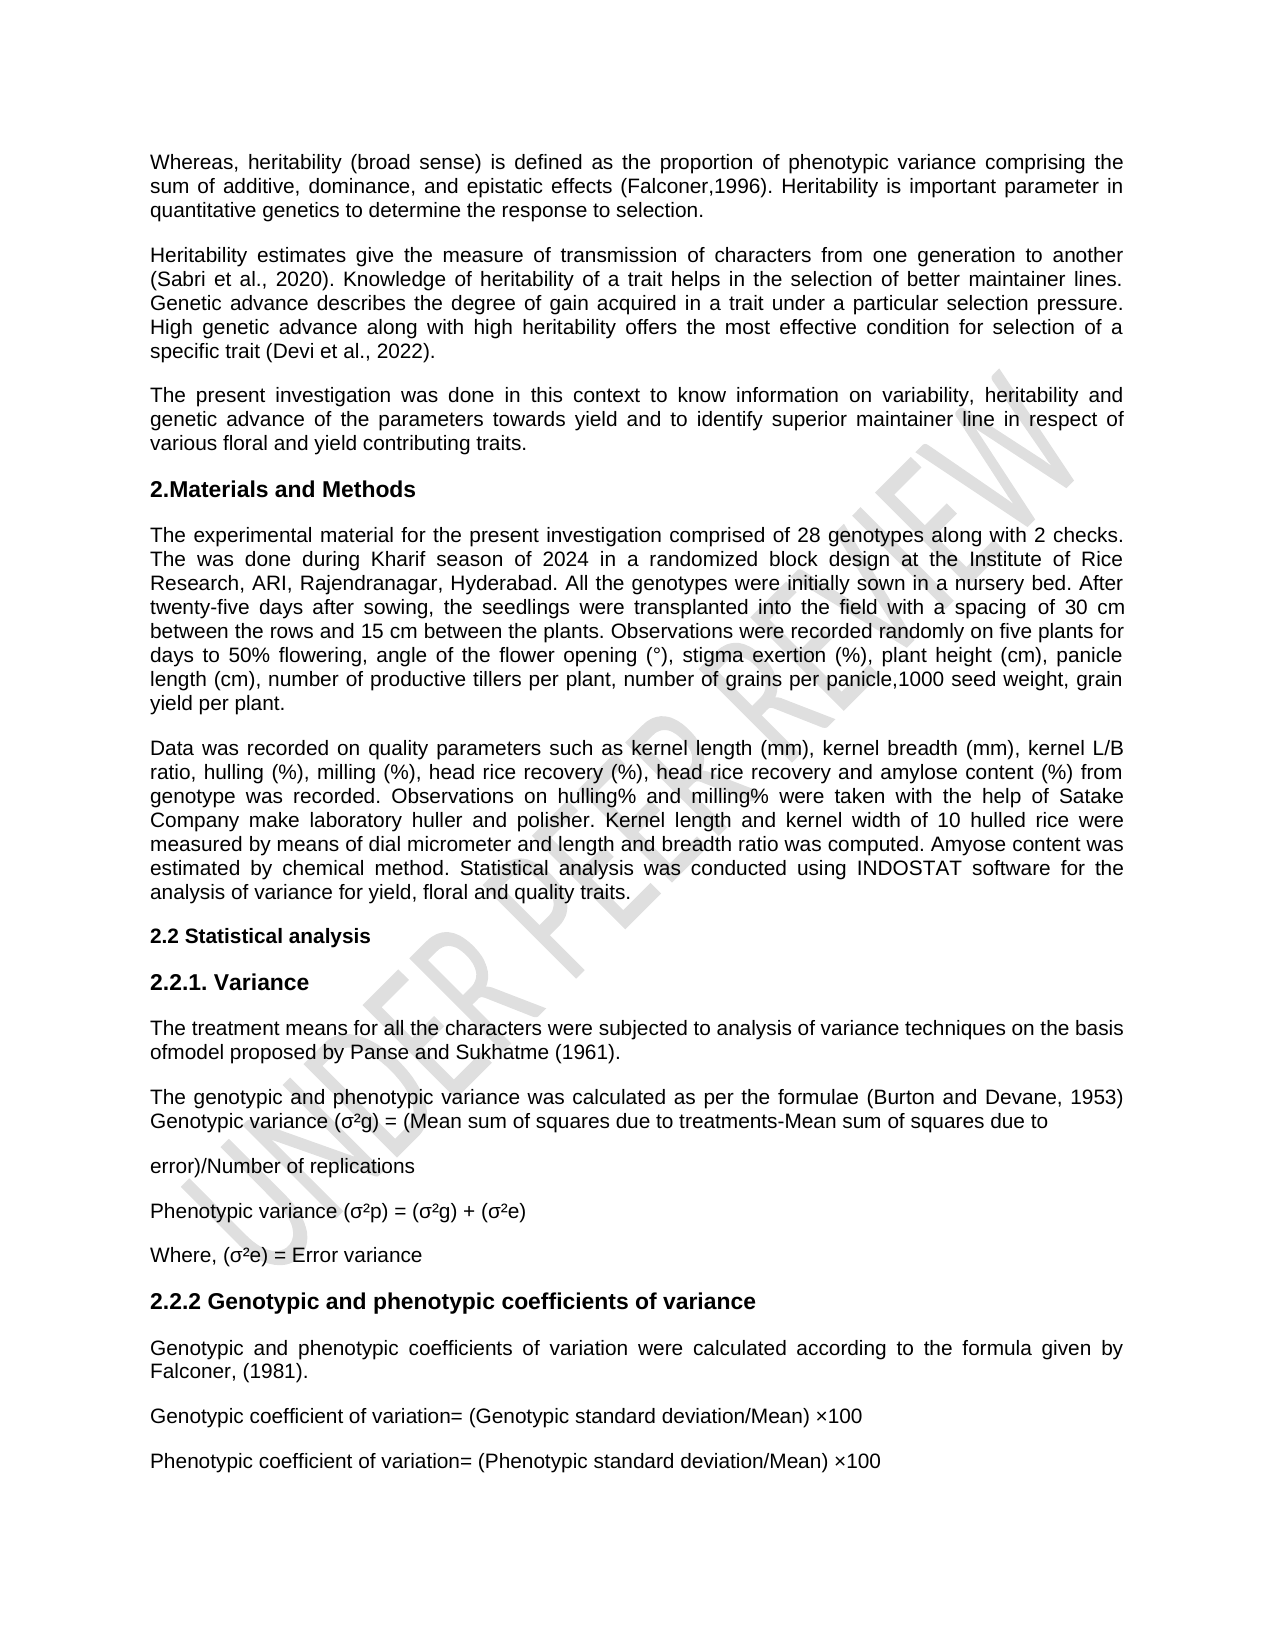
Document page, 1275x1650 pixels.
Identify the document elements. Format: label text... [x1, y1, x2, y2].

text Genotypic and phenotypic coefficients of variation were calculated according to the formula given by Falconer, (1981). [150, 1335, 1125, 1383]
text 2.2.2 Genotypic and phenotypic coefficients of variance [150, 1288, 1125, 1314]
text Whereas, heritability (broad sense) is defined as the proportion of phenotypic variance comprising the sum of additive, dominance, and epistatic effects (Falconer,1996). Heritability is important parameter in quantitative genetics to determine the response to selection. [150, 150, 1125, 222]
text The treatment means for all the characters were subjected to analysis of variance techniques on the basis ofmodel proposed by Panse and Sukhatme (1961). [150, 1016, 1125, 1064]
text Phenotypic variance (σ²p) = (σ²g) + (σ²e) [150, 1198, 1125, 1222]
text 2.2.1. Variance [150, 969, 1125, 995]
text Phenotypic coefficient of variation= (Phenotypic standard deviation/Mean) ×100 [150, 1449, 1125, 1473]
text The experimental material for the present investigation comprised of 28 genotypes along with 2 checks. The was done during Kharif season of 2024 in a randomized block design at the Institute of Rice Research, ARI, Rajendranagar, Hyderabad. All the genotypes were initially sown in a nursery bed. After twenty-five days after sowing, the seedlings were transplanted into the field with a spacing of 30 cm between the rows and 15 cm between the plants. Observations were recorded randomly on five plants for days to 50% flowering, angle of the flower opening (°), stigma exertion (%), plant height (cm), panicle length (cm), number of productive tillers per plant, number of grains per panicle,1000 seed weight, grain yield per plant. [150, 523, 1125, 715]
text 2.Materials and Methods [150, 476, 1125, 502]
text Data was recorded on quality parameters such as kernel length (mm), kernel breadth (mm), kernel L/B ratio, hulling (%), milling (%), head rice recovery (%), head rice recovery and amylose content (%) from genotype was recorded. Observations on hulling% and milling% were taken with the help of Satake Company make laboratory huller and polisher. Kernel length and kernel width of 10 hulled rice were measured by means of dial micrometer and length and breadth ratio was computed. Amyose content was estimated by chemical method. Statistical analysis was conducted using INDOSTAT software for the analysis of variance for yield, floral and quality traits. [150, 736, 1125, 903]
text Where, (σ²e) = Error variance [150, 1243, 1125, 1267]
text Heritability estimates give the measure of transmission of characters from one generation to another (Sabri et al., 2020). Knowledge of heritability of a trait helps in the selection of better maintainer lines. Genetic advance describes the degree of gain acquired in a trait under a particular selection pressure. High genetic advance along with high heritability offers the most effective condition for selection of a specific trait (Devi et al., 2022). [150, 243, 1125, 362]
text The genotypic and phenotypic variance was calculated as per the formulae (Burton and Devane, 1953) Genotypic variance (σ²g) = (Mean sum of squares due to treatments-Mean sum of squares due to [150, 1085, 1125, 1133]
text Genotypic coefficient of variation= (Genotypic standard deviation/Mean) ×100 [150, 1404, 1125, 1428]
text error)/Number of replications [150, 1154, 1125, 1178]
text The present investigation was done in this context to know information on variability, heritability and genetic advance of the parameters towards yield and to identify superior maintainer line in respect of various floral and yield contributing traits. [150, 383, 1125, 455]
text 2.2 Statistical analysis [150, 924, 1125, 948]
